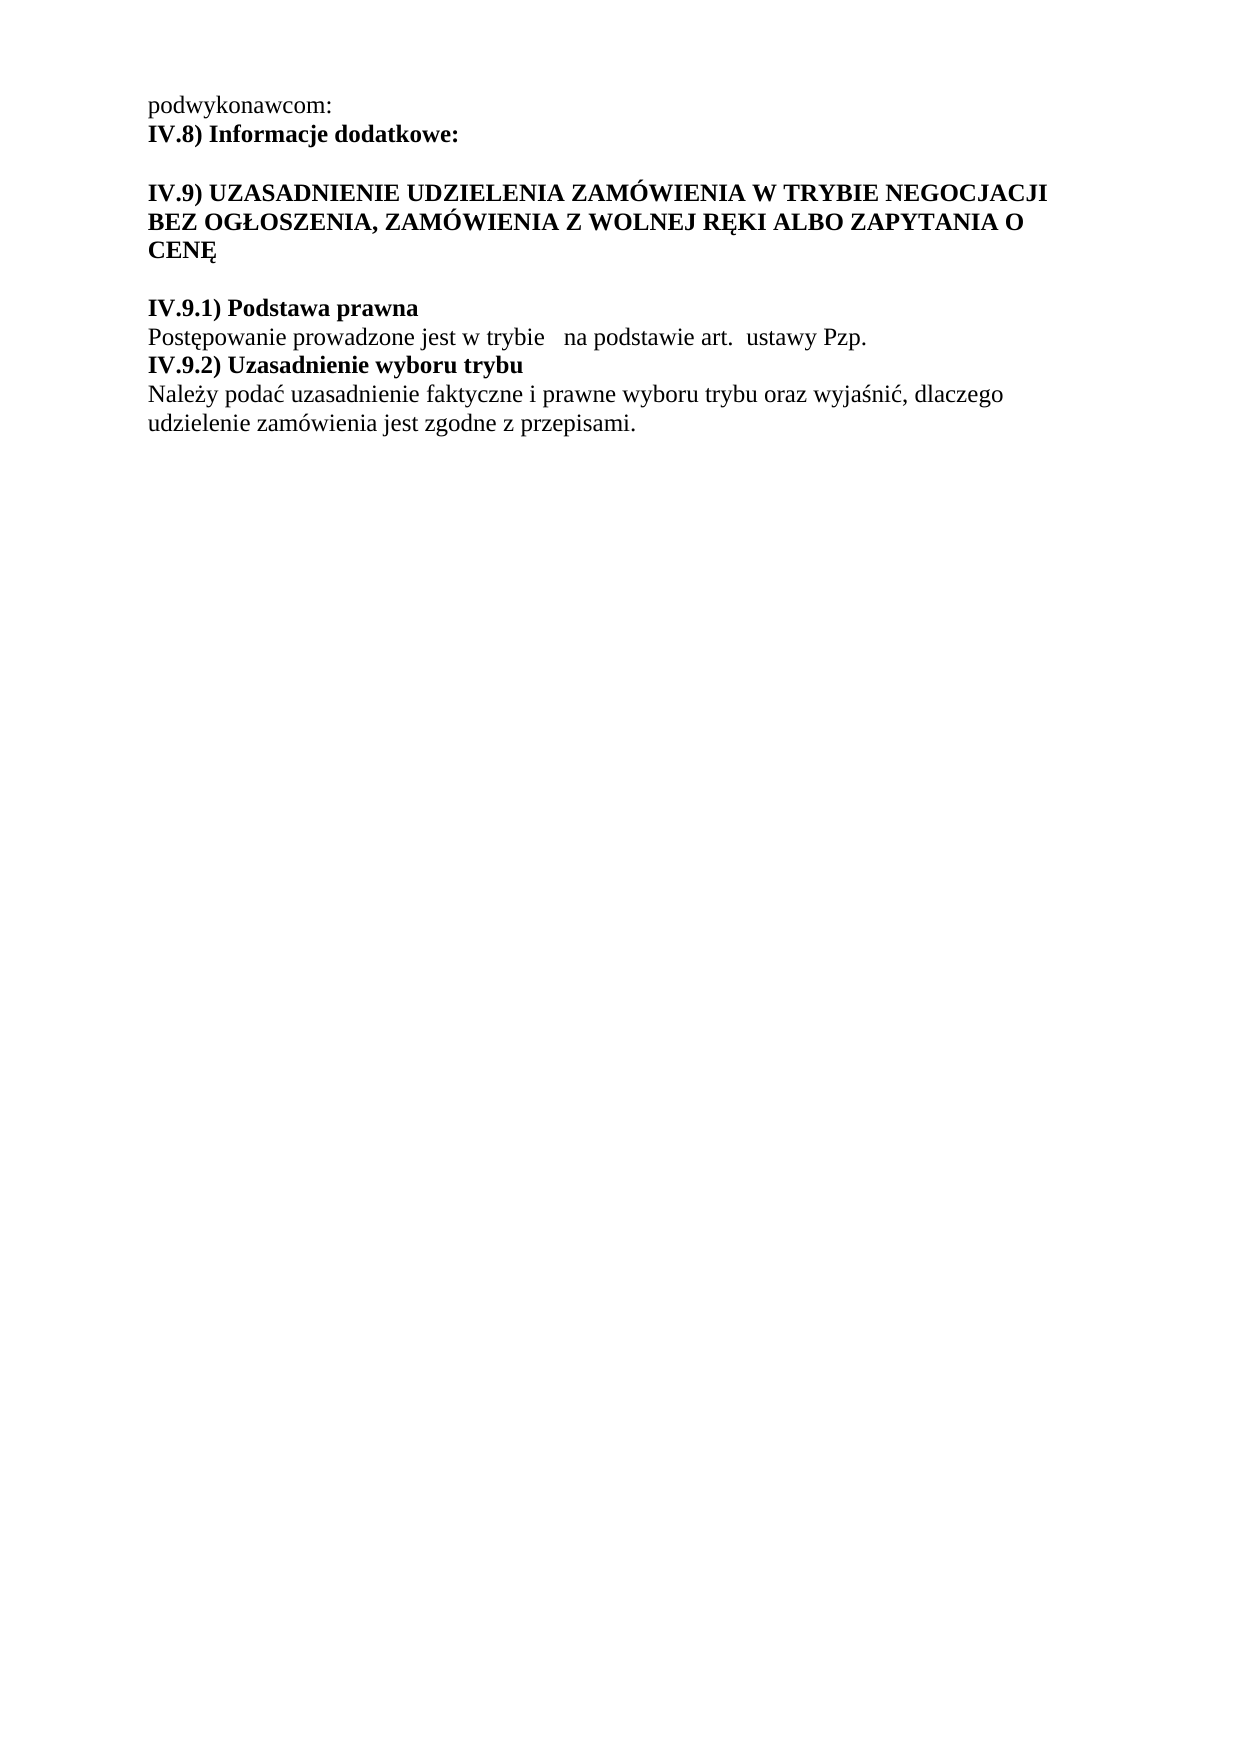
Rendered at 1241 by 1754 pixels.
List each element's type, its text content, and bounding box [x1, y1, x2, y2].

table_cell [146, 89, 1091, 149]
text IV.9) UZASADNIENIE UDZIELENIA ZAMÓWIENIA W TRYBIE NEGOCJACJI BEZ OGŁOSZENIA, ZAMÓWIENIA Z WOLNEJ RĘKI ALBO ZAPYTANIA O CENĘ [148, 178, 1093, 264]
text IV.9.2) Uzasadnienie wyboru trybu [148, 351, 1093, 379]
text IV.9.1) Podstawa prawna [148, 293, 1093, 322]
text Należy podać uzasadnienie faktyczne i prawne wyboru trybu oraz wyjaśnić, dlaczego udzielenie zamówienia jest zgodne z przepisami. [148, 379, 1093, 437]
text Postępowanie prowadzone jest w trybie na podstawie art. ustawy Pzp. [148, 322, 1093, 351]
